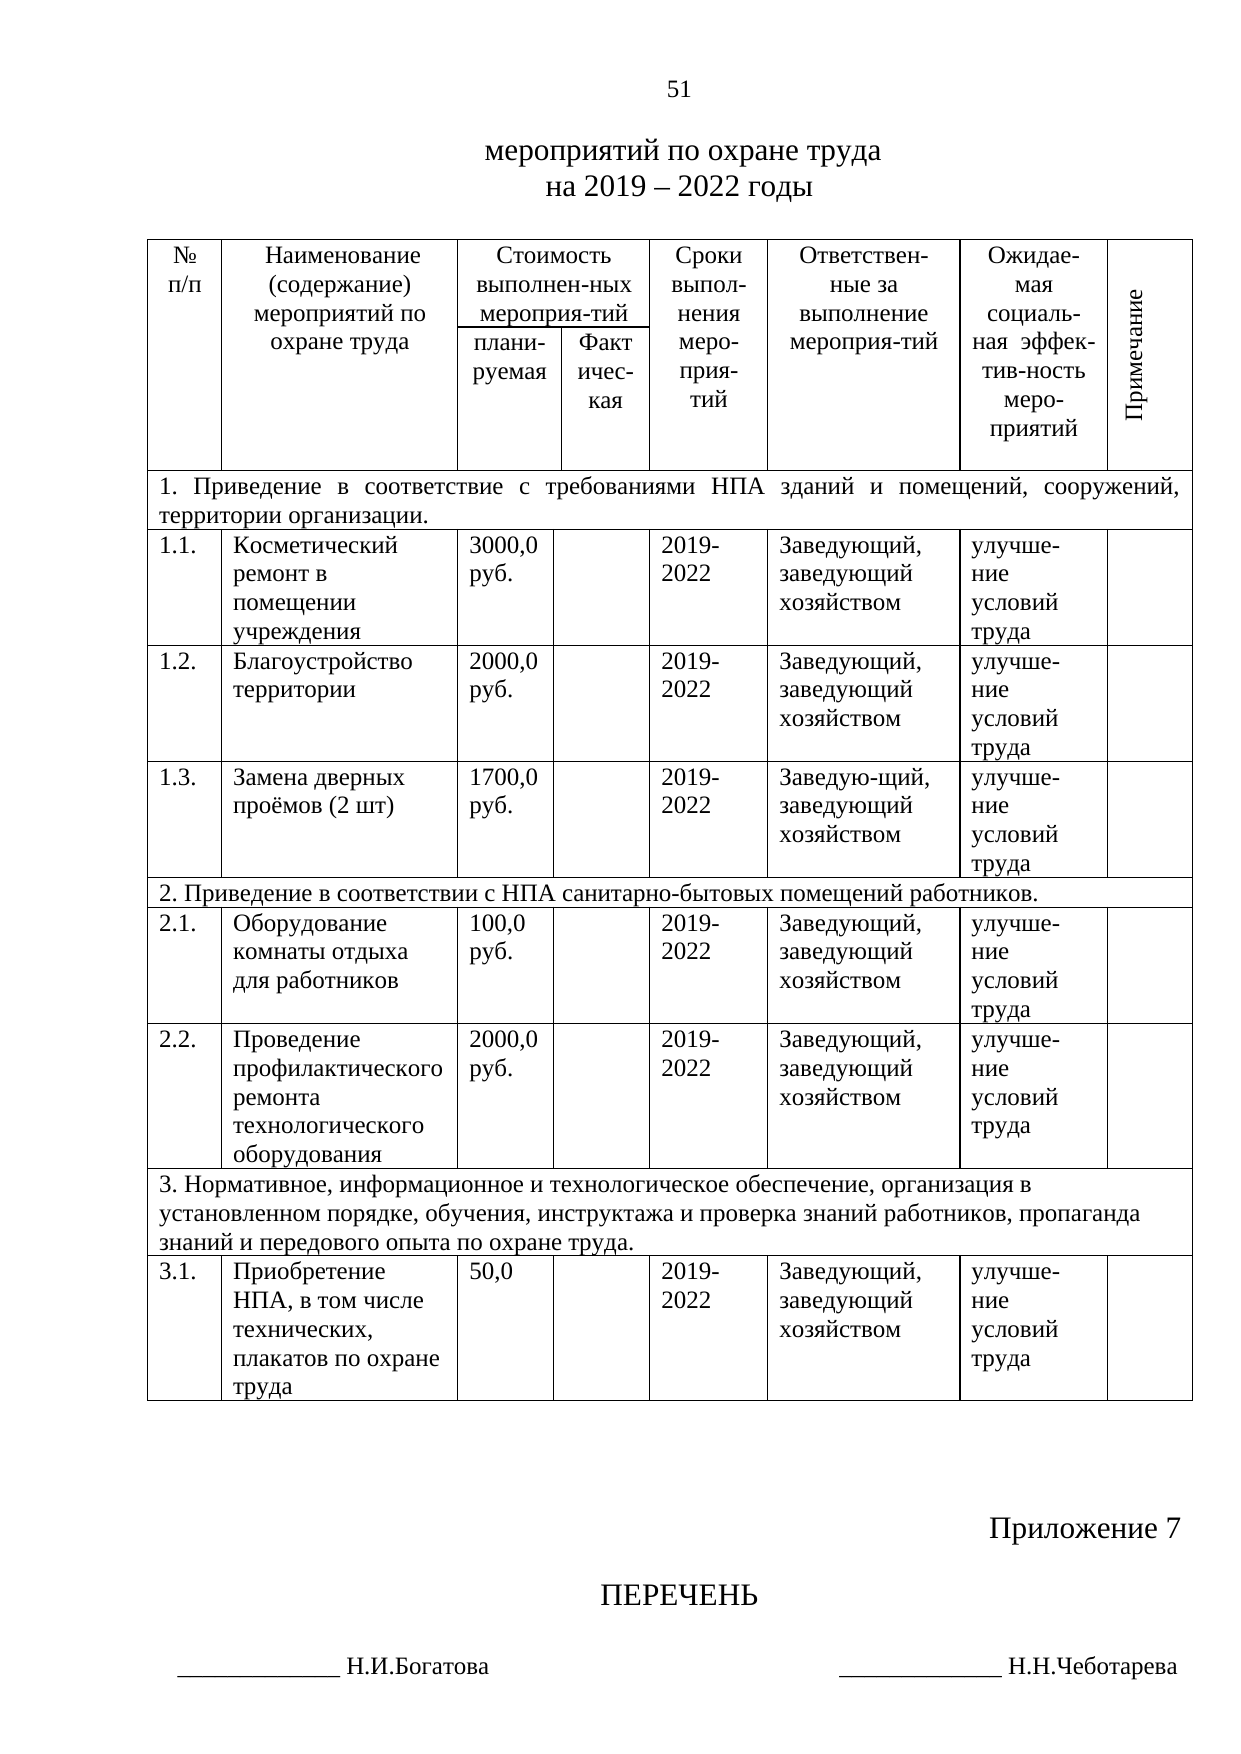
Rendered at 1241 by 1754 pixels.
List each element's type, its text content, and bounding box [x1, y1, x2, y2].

table_cell 2019-2022 [650, 762, 767, 877]
table_cell 1.3. [148, 762, 221, 877]
table_cell 3. Нормативное, информационное и технологическое обеспечение, организация в установленном порядке, обучения, инструктажа и проверка знаний работников, пропаганда знаний и передового опыта по охране труда. [148, 1169, 1192, 1255]
table_cell Заведую-щий, заведующий хозяйством [768, 762, 959, 877]
table_header Ответствен-ные за выполнение мероприя-тий [768, 240, 959, 470]
table_cell Благоустройство территории [222, 646, 457, 761]
table_cell Заведующий, заведующий хозяйством [768, 530, 959, 645]
table_cell 3000,0 руб. [458, 530, 553, 645]
table_header № п/п [148, 240, 221, 470]
table_cell [1108, 1024, 1192, 1168]
table_cell 1.1. [148, 530, 221, 645]
table_cell 2000,0 руб. [458, 1024, 553, 1168]
table_cell [1108, 530, 1192, 645]
text на 2019 – 2022 годы [177, 167, 1181, 203]
table_cell Замена дверных проёмов (2 шт) [222, 762, 457, 877]
table_cell 2019-2022 [650, 908, 767, 1023]
table_header Ожидае-мая социаль-ная эффек-тив-ность меро-приятий [961, 240, 1107, 470]
table_cell улучше-ние условий труда [961, 908, 1107, 1023]
table_header Наименование (содержание) мероприятий по охране труда [222, 240, 457, 470]
table_cell улучше-ние условий труда [961, 1024, 1107, 1168]
table_cell улучше-ние условий труда [961, 530, 1107, 645]
table_cell [554, 646, 649, 761]
text Приложение 7 [177, 1509, 1181, 1545]
table_cell 100,0 руб. [458, 908, 553, 1023]
table_cell 1.2. [148, 646, 221, 761]
table_cell Заведующий, заведующий хозяйством [768, 646, 959, 761]
table_cell 3.1. [148, 1256, 221, 1400]
table_cell 2019-2022 [650, 530, 767, 645]
table_cell [554, 1024, 649, 1168]
table_cell 1. Приведение в соответствие с требованиями НПА зданий и помещений, сооружений, территории организации. [148, 471, 1192, 529]
table_cell [1108, 1256, 1192, 1400]
table_cell 2019-2022 [650, 1024, 767, 1168]
text мероприятий по охране труда [177, 131, 1181, 167]
table_cell 50,0 [458, 1256, 553, 1400]
table_cell Проведение профилактического ремонта технологического оборудования [222, 1024, 457, 1168]
table_cell Заведующий, заведующий хозяйством [768, 1256, 959, 1400]
table_cell 1700,0 руб. [458, 762, 553, 877]
table_cell 2.2. [148, 1024, 221, 1168]
table_header Стоимость выполнен-ных мероприя-тий [458, 240, 649, 326]
table_cell [1108, 762, 1192, 877]
table_cell [554, 530, 649, 645]
table_cell [1108, 908, 1192, 1023]
table_cell 2019-2022 [650, 1256, 767, 1400]
table_header Сроки выпол-нения меро-прия-тий [650, 240, 767, 470]
table_cell [554, 762, 649, 877]
table_cell 2019-2022 [650, 646, 767, 761]
table_cell [554, 908, 649, 1023]
table_cell улучше-ние условий труда [961, 762, 1107, 877]
table_cell улучше-ние условий труда [961, 1256, 1107, 1400]
table_cell Фактичес-кая [562, 328, 649, 470]
table_cell улучше-ние условий труда [961, 646, 1107, 761]
table_cell Заведующий, заведующий хозяйством [768, 908, 959, 1023]
table_cell Приобретение НПА, в том числе технических, плакатов по охране труда [222, 1256, 457, 1400]
text ПЕРЕЧЕНЬ [177, 1578, 1181, 1612]
table_cell Косметический ремонт в помещении учреждения [222, 530, 457, 645]
table_cell [1108, 646, 1192, 761]
table_header Примечание [1108, 240, 1192, 470]
table_cell 2. Приведение в соответствии с НПА санитарно-бытовых помещений работников. [148, 878, 1192, 907]
table_cell [554, 1256, 649, 1400]
table_cell 2.1. [148, 908, 221, 1023]
table_cell Оборудование комнаты отдыха для работников [222, 908, 457, 1023]
table_cell плани-руемая [458, 328, 561, 470]
table_cell 2000,0 руб. [458, 646, 553, 761]
table_cell Заведующий, заведующий хозяйством [768, 1024, 959, 1168]
